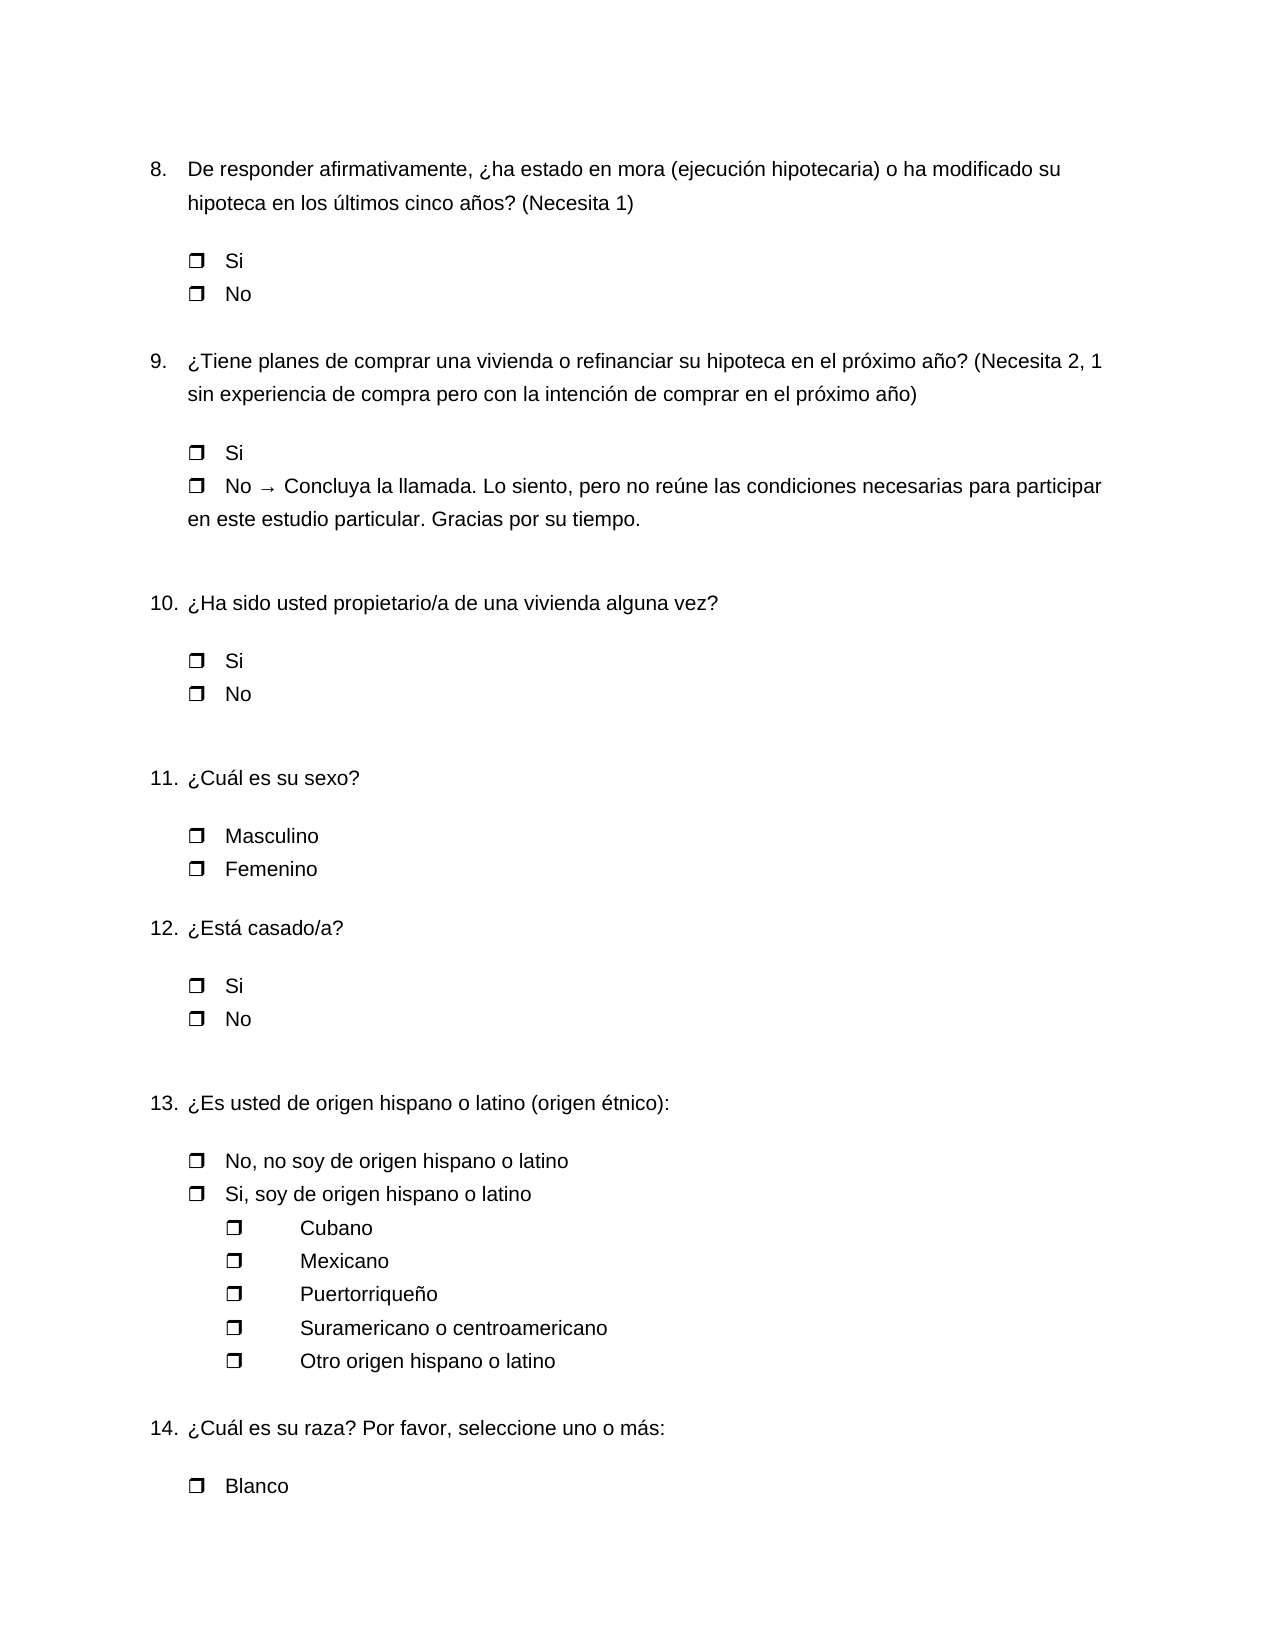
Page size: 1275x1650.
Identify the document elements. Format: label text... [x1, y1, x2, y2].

list No, no soy de origen hispano o latino [187, 1142, 1125, 1175]
list No [187, 275, 1125, 308]
text Si [187, 642, 1125, 675]
text Cubano [187, 1208, 1125, 1242]
list De responder afirmativamente, ¿ha estado en mora (ejecución hipotecaria) o ha modificado su hipoteca en los últimos cinco años? (Necesita 1) [150, 150, 1125, 217]
text Si [187, 433, 1125, 467]
list ¿Tiene planes de comprar una vivienda o refinanciar su hipoteca en el próximo año? (Necesita 2, 1 sin experiencia de compra pero con la intención de comprar en el próximo año) [150, 342, 1125, 408]
text Otro origen hispano o latino [187, 1342, 1125, 1375]
list ¿Ha sido usted propietario/a de una vivienda alguna vez? [150, 583, 1125, 617]
list ¿Cuál es su sexo? [150, 758, 1125, 792]
list Si, soy de origen hispano o latino [187, 1175, 1125, 1208]
list ¿Es usted de origen hispano o latino (origen étnico): [150, 1083, 1125, 1117]
list ¿Cuál es su raza? Por favor, seleccione uno o más: [150, 1408, 1125, 1442]
text Puertorriqueño [187, 1275, 1125, 1308]
text Blanco [150, 1467, 1125, 1500]
list ¿Está casado/a? [150, 908, 1125, 942]
text Suramericano o centroamericano [187, 1308, 1125, 1342]
text Si [187, 242, 1125, 275]
text No [187, 675, 1125, 708]
text Si [187, 967, 1125, 1000]
text Masculino [187, 817, 1125, 850]
text Femenino [187, 850, 1125, 883]
text No [187, 1000, 1125, 1033]
text No → Concluya la llamada. Lo siento, pero no reúne las condiciones necesarias para participar en este estudio particular. Gracias por su tiempo. [187, 467, 1125, 533]
text Mexicano [187, 1242, 1125, 1275]
